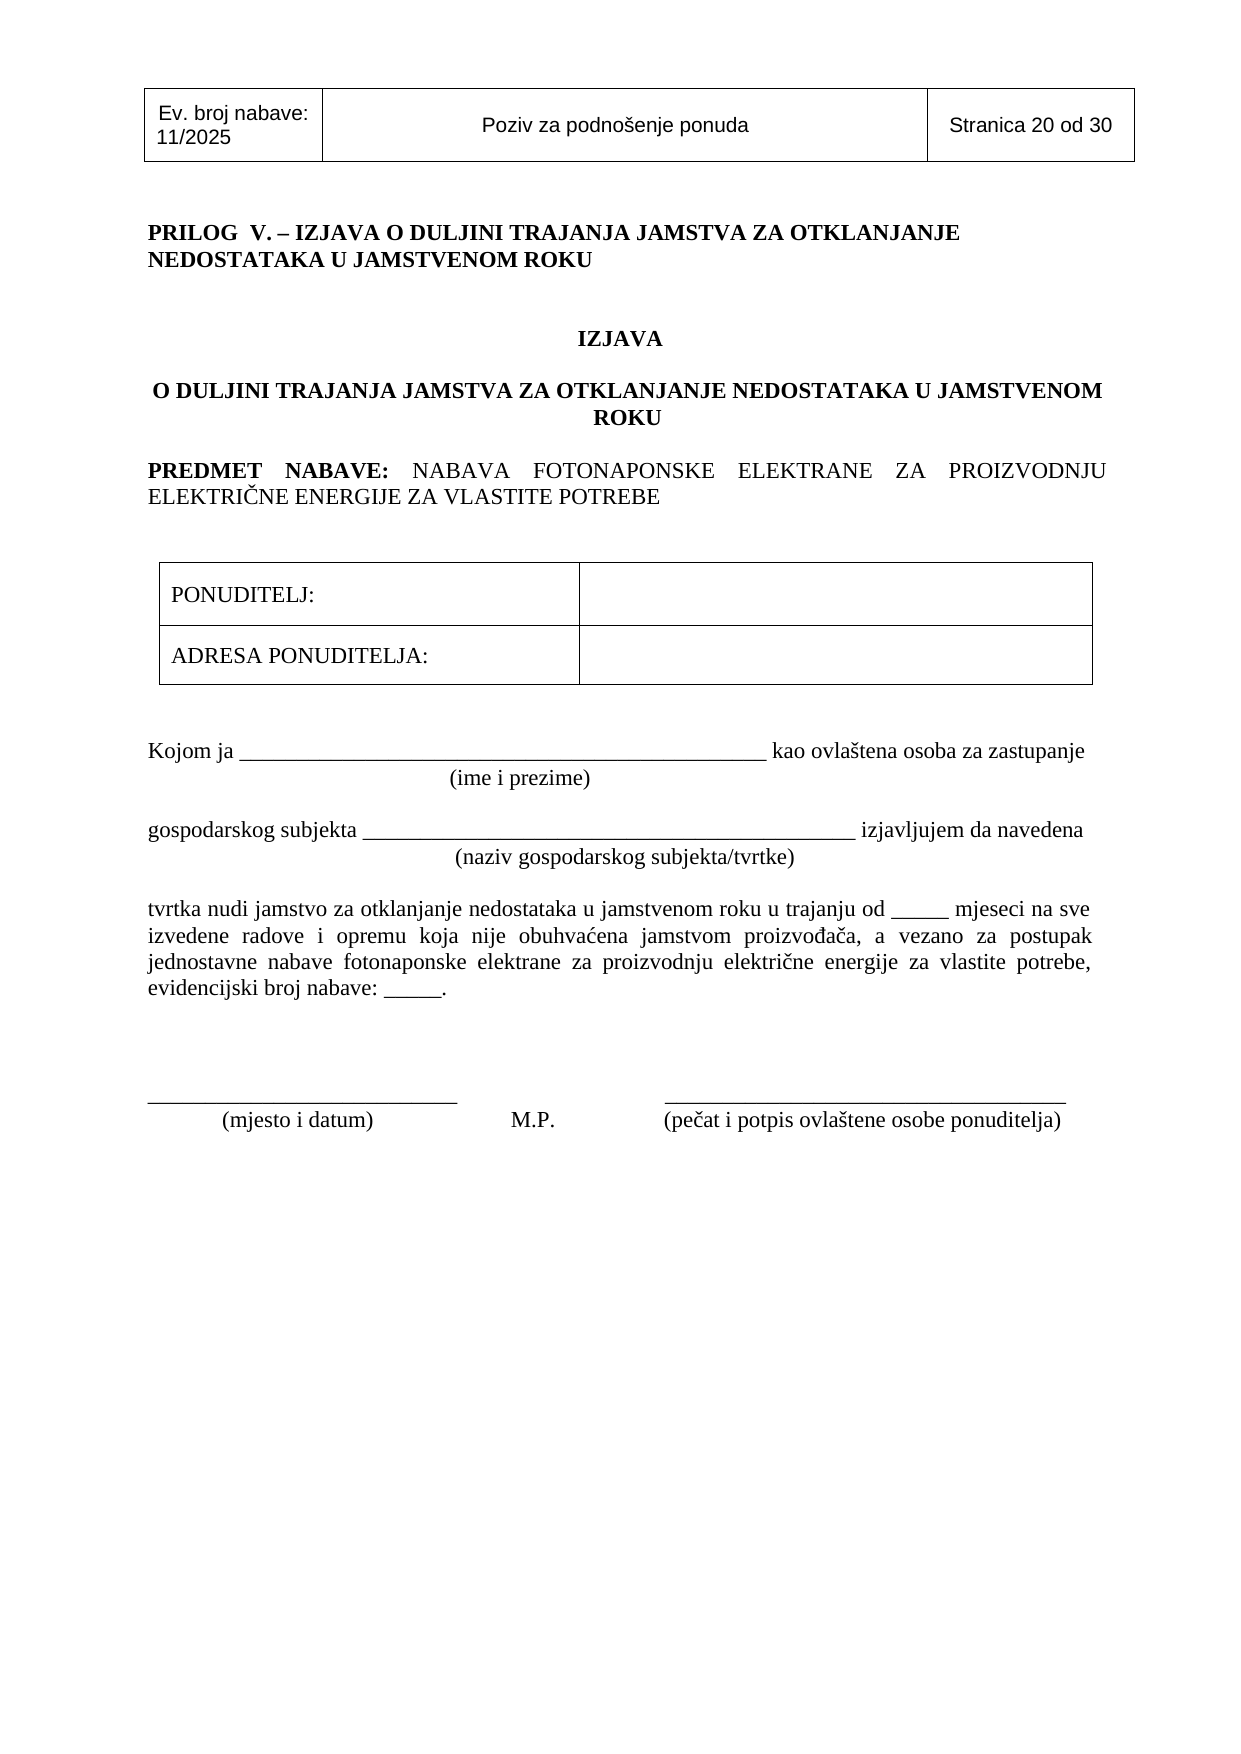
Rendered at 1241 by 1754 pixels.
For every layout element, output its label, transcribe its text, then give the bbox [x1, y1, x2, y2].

table_header [580, 563, 1092, 625]
text gospodarskog subjekta ___________________________________________ izjavljujem da navedena [148, 816, 1092, 843]
table_cell ADRESA PONUDITELJA: [160, 626, 579, 683]
text Kojom ja ______________________________________________ kao ovlaštena osoba za zastupanje [148, 737, 1092, 764]
text (naziv gospodarskog subjekta/tvrtke) [148, 843, 1092, 869]
text (ime i prezime) [148, 764, 1092, 790]
text IZJAVA [148, 325, 1092, 351]
text O DULJINI TRAJANJA JAMSTVA ZA OTKLANJANJE NEDOSTATAKA U JAMSTVENOM ROKU [148, 378, 1107, 430]
table_header PONUDITELJ: [160, 563, 579, 625]
text PREDMET NABAVE: NABAVA FOTONAPONSKE ELEKTRANE ZA PROIZVODNJU ELEKTRIČNE ENERGIJE ZA VLASTITE POTREBE [148, 457, 1107, 509]
text ___________________________ ___________________________________ [133, 1080, 1092, 1106]
text (mjesto i datum) M.P. (pečat i potpis ovlaštene osobe ponuditelja) [148, 1106, 1092, 1132]
subtitle PRILOG V. – IZJAVA O DULJINI TRAJANJA JAMSTVA ZA OTKLANJANJE NEDOSTATAKA U JAMSTVENOM ROKU [148, 219, 1092, 272]
table_cell [580, 626, 1092, 683]
text tvrtka nudi jamstvo za otklanjanje nedostataka u jamstvenom roku u trajanju od _____ mjeseci na sve izvedene radove i opremu koja nije obuhvaćena jamstvom proizvođača, a vezano za postupak jednostavne nabave fotonaponske elektrane za proizvodnju električne energije za vlastite potrebe, evidencijski broj nabave: _____. [148, 895, 1092, 1001]
